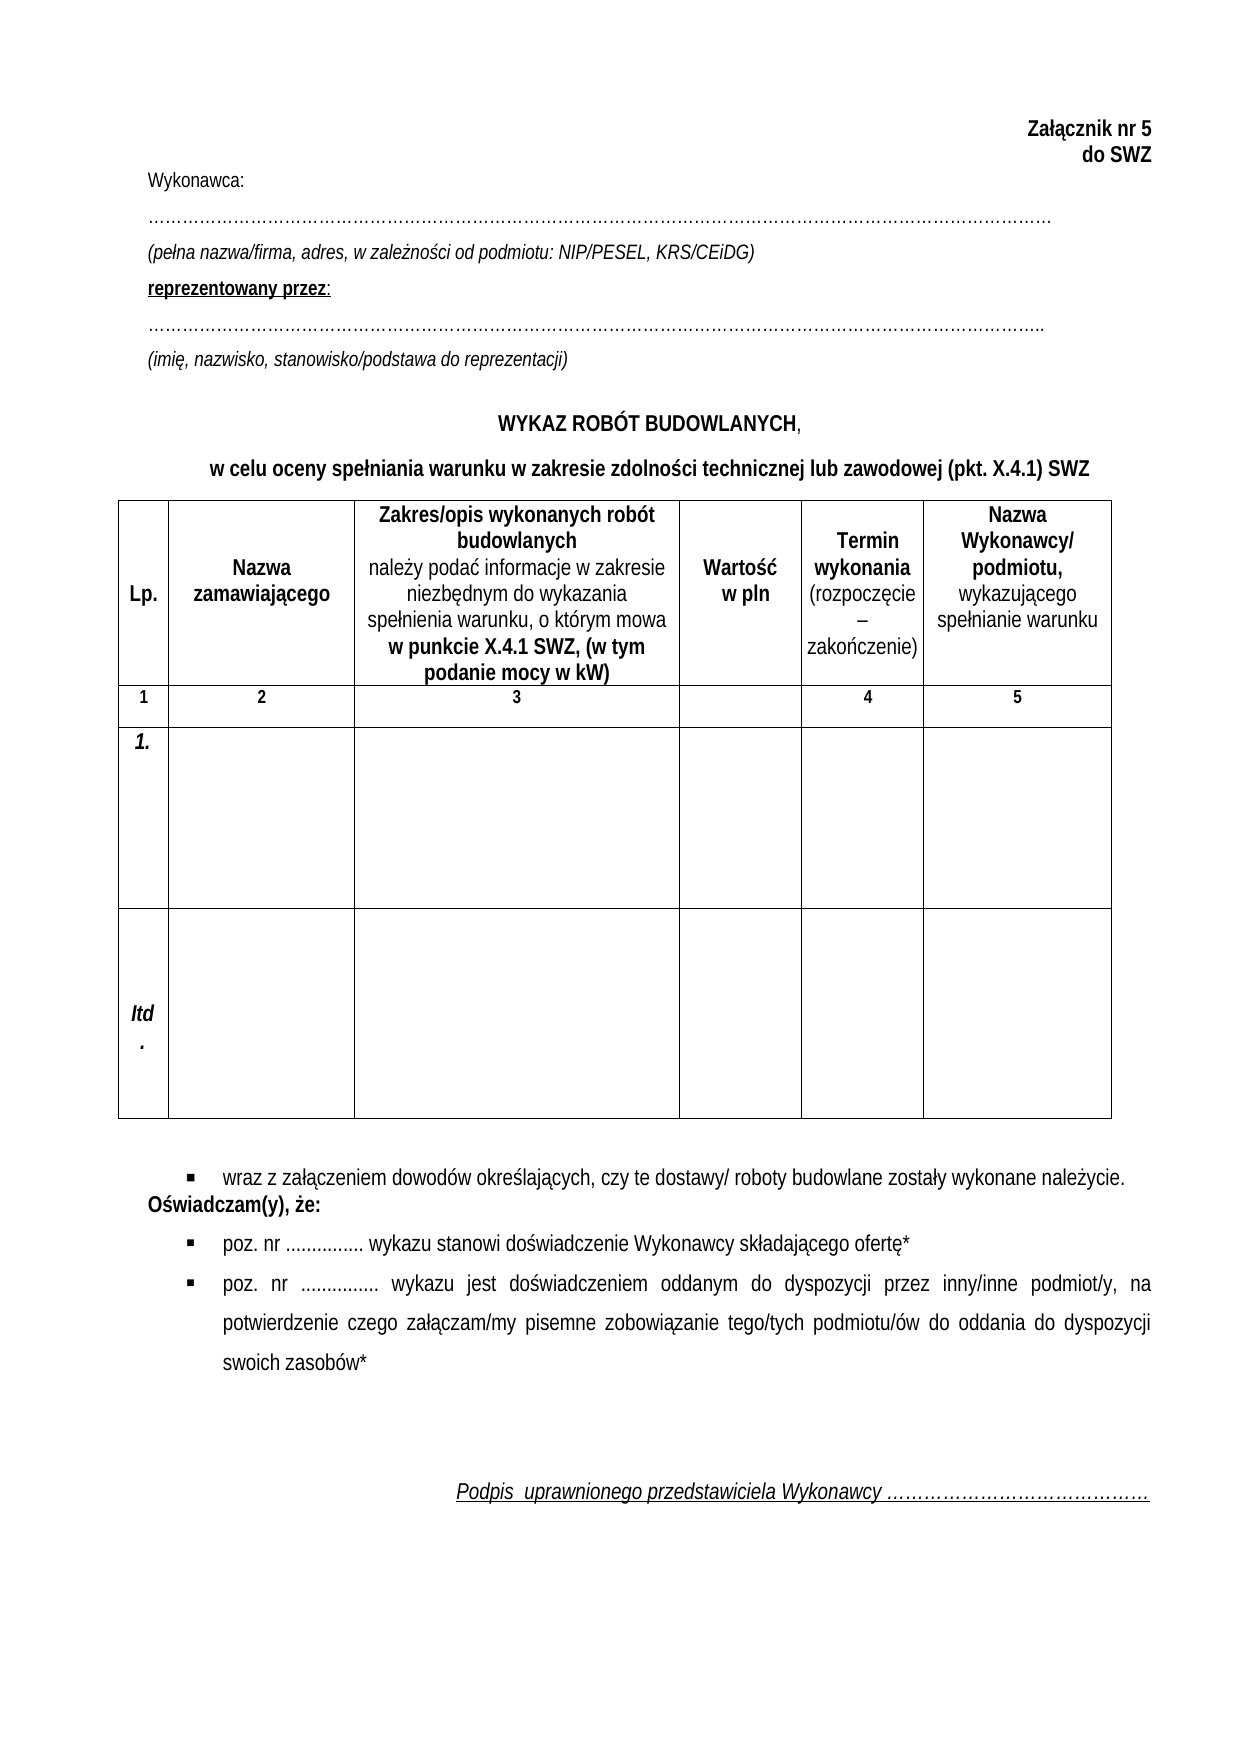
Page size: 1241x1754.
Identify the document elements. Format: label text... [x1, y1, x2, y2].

table_cell 3 [355, 686, 679, 727]
text ………………………………………………………………………………………………………………………………………….. [148, 311, 1063, 335]
text Oświadczam(y), że: [148, 1191, 1152, 1217]
table_cell [924, 909, 1111, 1118]
list poz. nr ............... wykazu jest doświadczeniem oddanym do dyspozycji przez inny/inne podmiot/y, na potwierdzenie czego załączam/my pisemne zobowiązanie tego/tych podmiotu/ów do oddania do dyspozycji swoich zasobów* [185, 1269, 1152, 1375]
table_header Nazwa zamawiającego [169, 501, 354, 685]
table_cell [355, 728, 679, 908]
table_cell Itd. [119, 909, 168, 1118]
table_cell [680, 909, 801, 1118]
list poz. nr ............... wykazu stanowi doświadczenie Wykonawcy składającego ofertę* [185, 1230, 1152, 1256]
table_header Lp. [119, 501, 168, 685]
text …………………………………………………………………………………………………………………………………………… [148, 204, 1063, 228]
table_cell [802, 909, 923, 1118]
table_cell 1. [119, 728, 168, 908]
table_cell [169, 728, 354, 908]
table_header Nazwa Wykonawcy/ podmiotu, wykazującego spełnianie warunku [924, 501, 1111, 685]
text w celu oceny spełniania warunku w zakresie zdolności technicznej lub zawodowej (pkt. X.4.1) SWZ [148, 455, 1152, 481]
text reprezentowany przez: [148, 276, 1152, 299]
text Podpis uprawnionego przedstawiciela Wykonawcy …………………………………… [148, 1478, 1152, 1504]
text Wykonawca: [148, 168, 1152, 192]
table_cell 2 [169, 686, 354, 727]
table_cell [680, 728, 801, 908]
table_header Termin wykonania (rozpoczęcie – zakończenie) [802, 501, 923, 685]
table_cell [680, 686, 801, 727]
table_header Wartość w pln [680, 501, 801, 685]
list wraz z załączeniem dowodów określających, czy te dostawy/ roboty budowlane zostały wykonane należycie. [185, 1164, 1152, 1191]
table_cell 1 [119, 686, 168, 727]
table_cell [169, 909, 354, 1118]
table_header Zakres/opis wykonanych robót budowlanych należy podać informacje w zakresie niezbędnym do wykazania spełnienia warunku, o którym mowa w punkcie X.4.1 SWZ, (w tym podanie mocy w kW) [355, 501, 679, 685]
text WYKAZ ROBÓT BUDOWLANYCH, [148, 410, 1152, 436]
table_cell [802, 728, 923, 908]
table_cell 4 [802, 686, 923, 727]
text (imię, nazwisko, stanowisko/podstawa do reprezentacji) [148, 347, 703, 371]
text (pełna nazwa/firma, adres, w zależności od podmiotu: NIP/PESEL, KRS/CEiDG) [148, 239, 838, 263]
table_cell [924, 728, 1111, 908]
subtitle Załącznik nr 5 [185, 115, 1152, 141]
table_cell [355, 909, 679, 1118]
subtitle do SWZ [185, 141, 1152, 168]
table_cell 5 [924, 686, 1111, 727]
